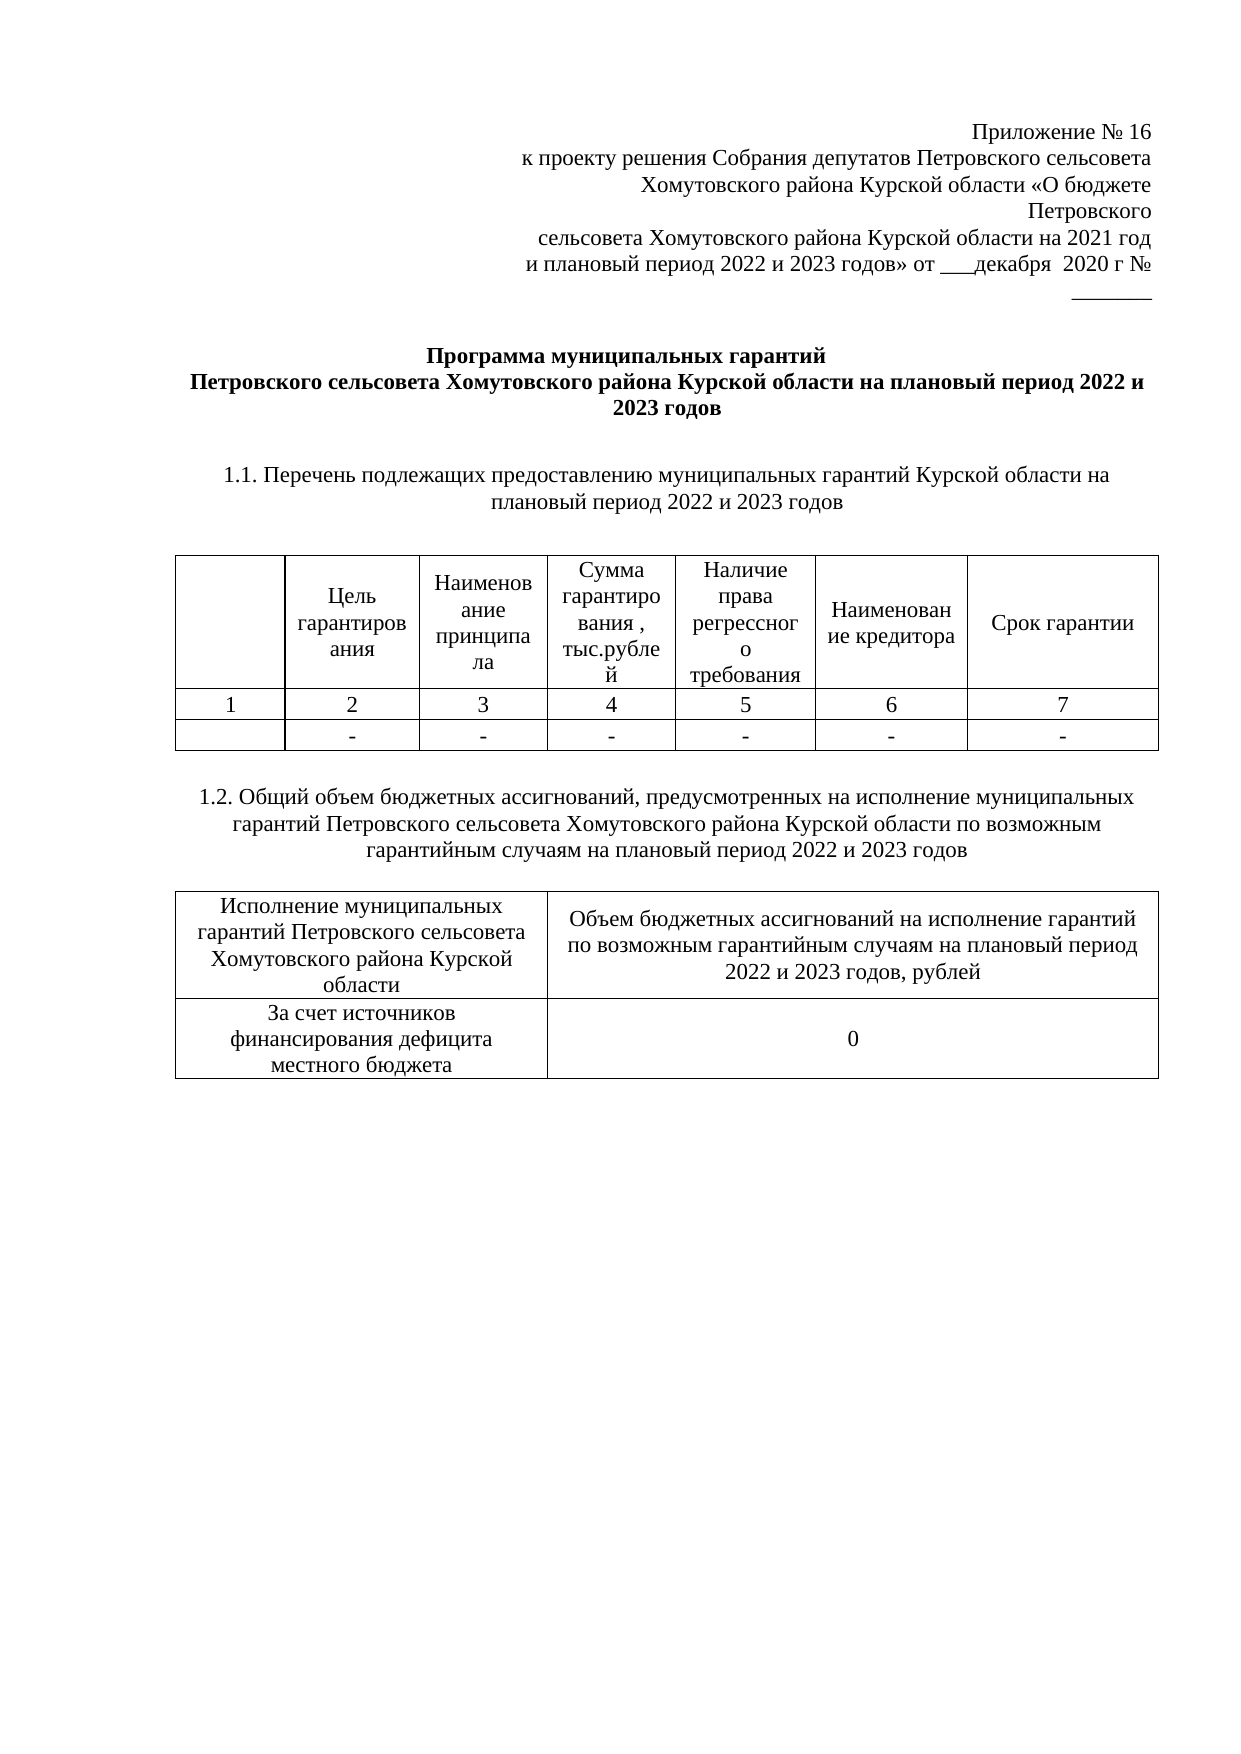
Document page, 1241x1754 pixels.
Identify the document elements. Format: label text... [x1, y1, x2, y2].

text Хомутовского района Курской области «О бюджете Петровского [519, 171, 1152, 223]
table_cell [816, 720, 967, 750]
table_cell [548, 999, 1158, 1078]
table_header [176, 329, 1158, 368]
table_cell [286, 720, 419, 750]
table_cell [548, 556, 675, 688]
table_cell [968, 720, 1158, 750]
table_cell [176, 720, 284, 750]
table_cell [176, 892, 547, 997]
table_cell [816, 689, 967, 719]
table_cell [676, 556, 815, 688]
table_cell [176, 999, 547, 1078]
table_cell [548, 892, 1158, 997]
text сельсовета Хомутовского района Курской области на 2021 год [519, 223, 1152, 250]
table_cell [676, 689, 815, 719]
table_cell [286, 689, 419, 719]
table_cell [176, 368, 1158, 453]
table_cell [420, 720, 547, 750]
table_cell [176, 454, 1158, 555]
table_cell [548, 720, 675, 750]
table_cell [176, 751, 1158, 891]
text Приложение № 16 [738, 118, 1152, 144]
text и плановый период 2022 и 2023 годов» от ___декабря 2020 г № _______ [519, 250, 1152, 303]
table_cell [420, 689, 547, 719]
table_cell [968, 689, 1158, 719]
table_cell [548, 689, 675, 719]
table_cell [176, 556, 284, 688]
text к проекту решения Собрания депутатов Петровского сельсовета [519, 144, 1152, 171]
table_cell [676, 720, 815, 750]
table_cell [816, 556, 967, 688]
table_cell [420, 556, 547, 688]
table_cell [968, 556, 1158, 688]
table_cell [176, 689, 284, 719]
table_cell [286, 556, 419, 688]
